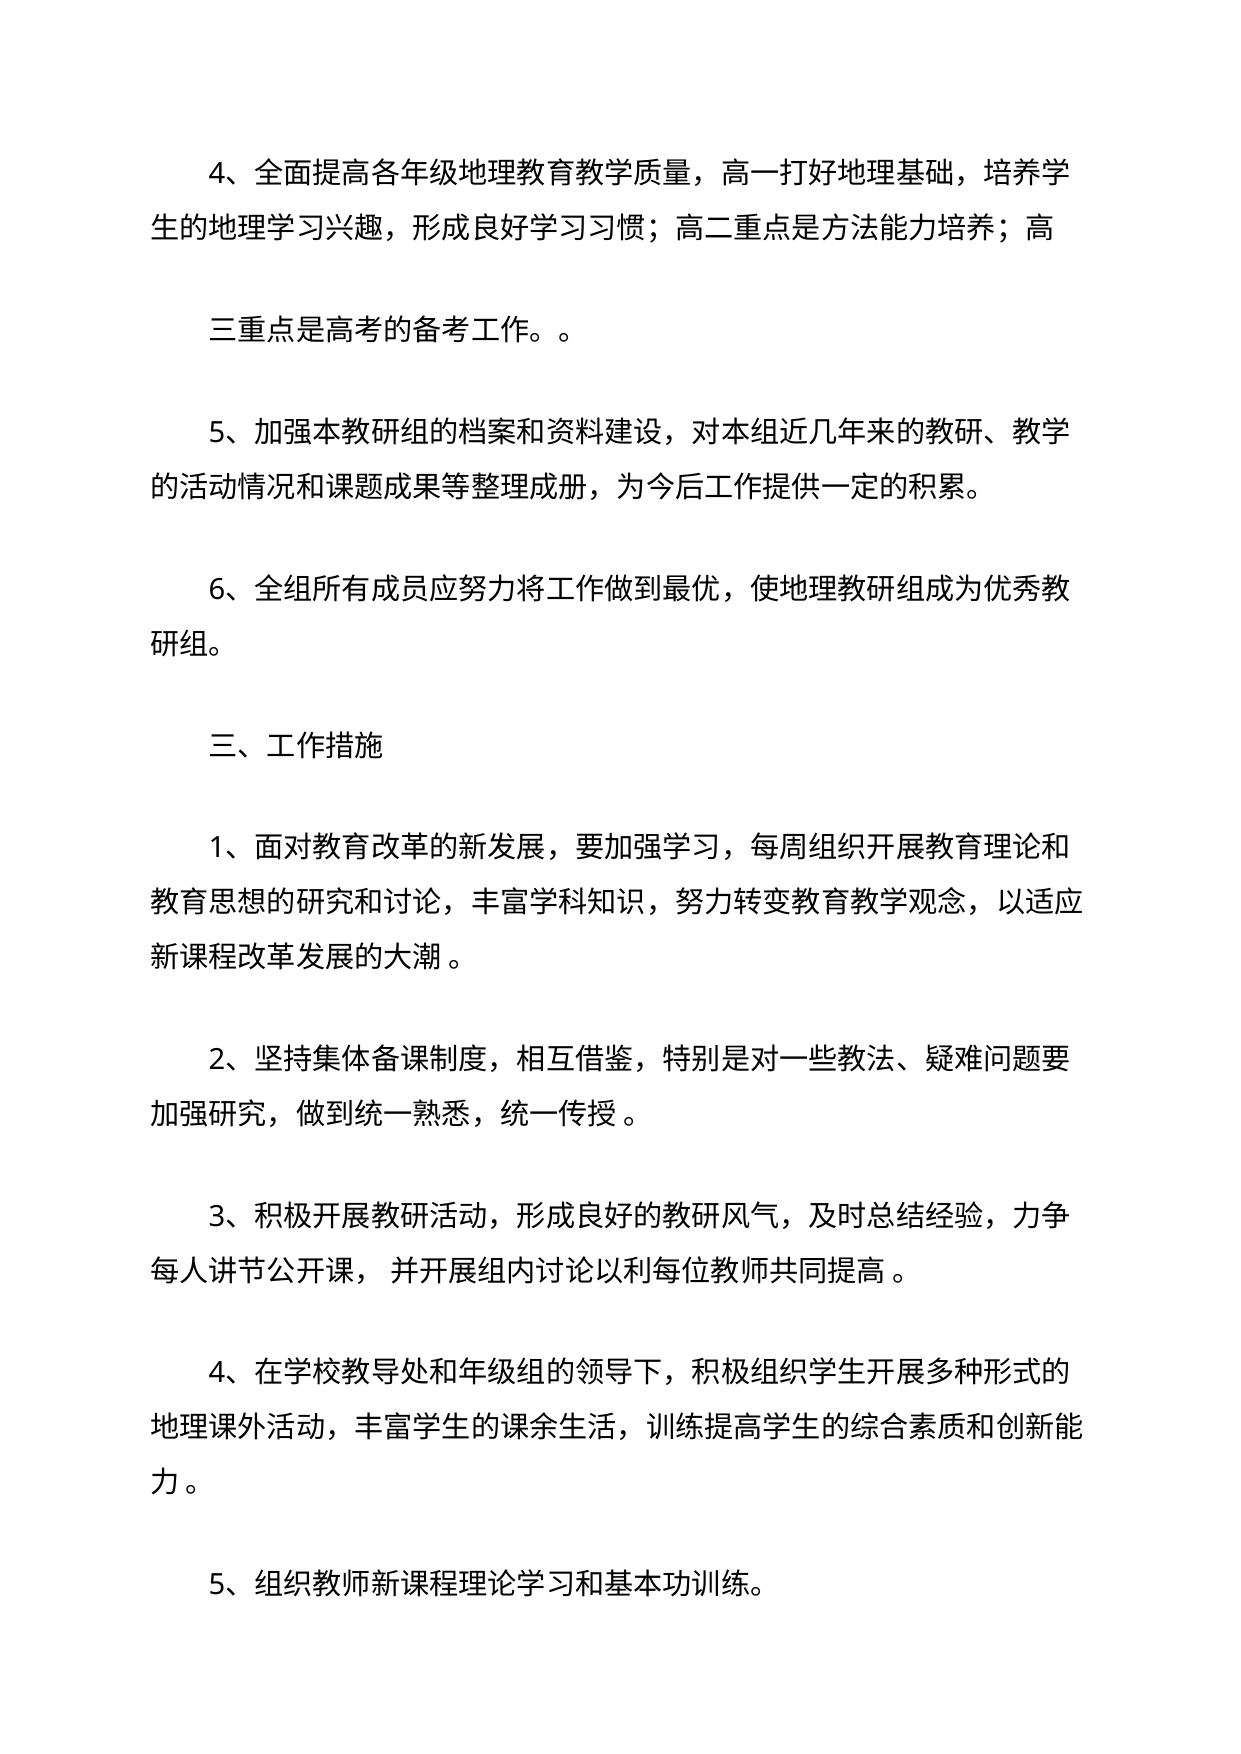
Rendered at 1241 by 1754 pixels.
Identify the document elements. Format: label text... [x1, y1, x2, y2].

text 三、工作措施 [150, 722, 1090, 764]
text 2、坚持集体备课制度，相互借鉴，特别是对一些教法、疑难问题要加强研究，做到统一熟悉，统一传授 。 [150, 1036, 1090, 1133]
text 3、积极开展教研活动，形成良好的教研风气，及时总结经验，力争每人讲节公开课， 并开展组内讨论以利每位教师共同提高 。 [150, 1192, 1090, 1289]
text 1、面对教育改革的新发展，要加强学习，每周组织开展教育理论和教育思想的研究和讨论，丰富学科知识，努力转变教育教学观念，以适应新课程改革发展的大潮 。 [150, 824, 1090, 976]
text 三重点是高考的备考工作。。 [150, 307, 1090, 349]
text 5、组织教师新课程理论学习和基本功训练。 [150, 1561, 1090, 1603]
text 5、加强本教研组的档案和资料建设，对本组近几年来的教研、教学的活动情况和课题成果等整理成册，为今后工作提供一定的积累。 [150, 408, 1090, 506]
text 4、全面提高各年级地理教育教学质量，高一打好地理基础，培养学生的地理学习兴趣，形成良好学习习惯；高二重点是方法能力培养；高 [150, 150, 1090, 247]
text 6、全组所有成员应努力将工作做到最优，使地理教研组成为优秀教研组。 [150, 565, 1090, 663]
text 4、在学校教导处和年级组的领导下，积极组织学生开展多种形式的地理课外活动，丰富学生的课余生活，训练提高学生的综合素质和创新能力 。 [150, 1349, 1090, 1501]
